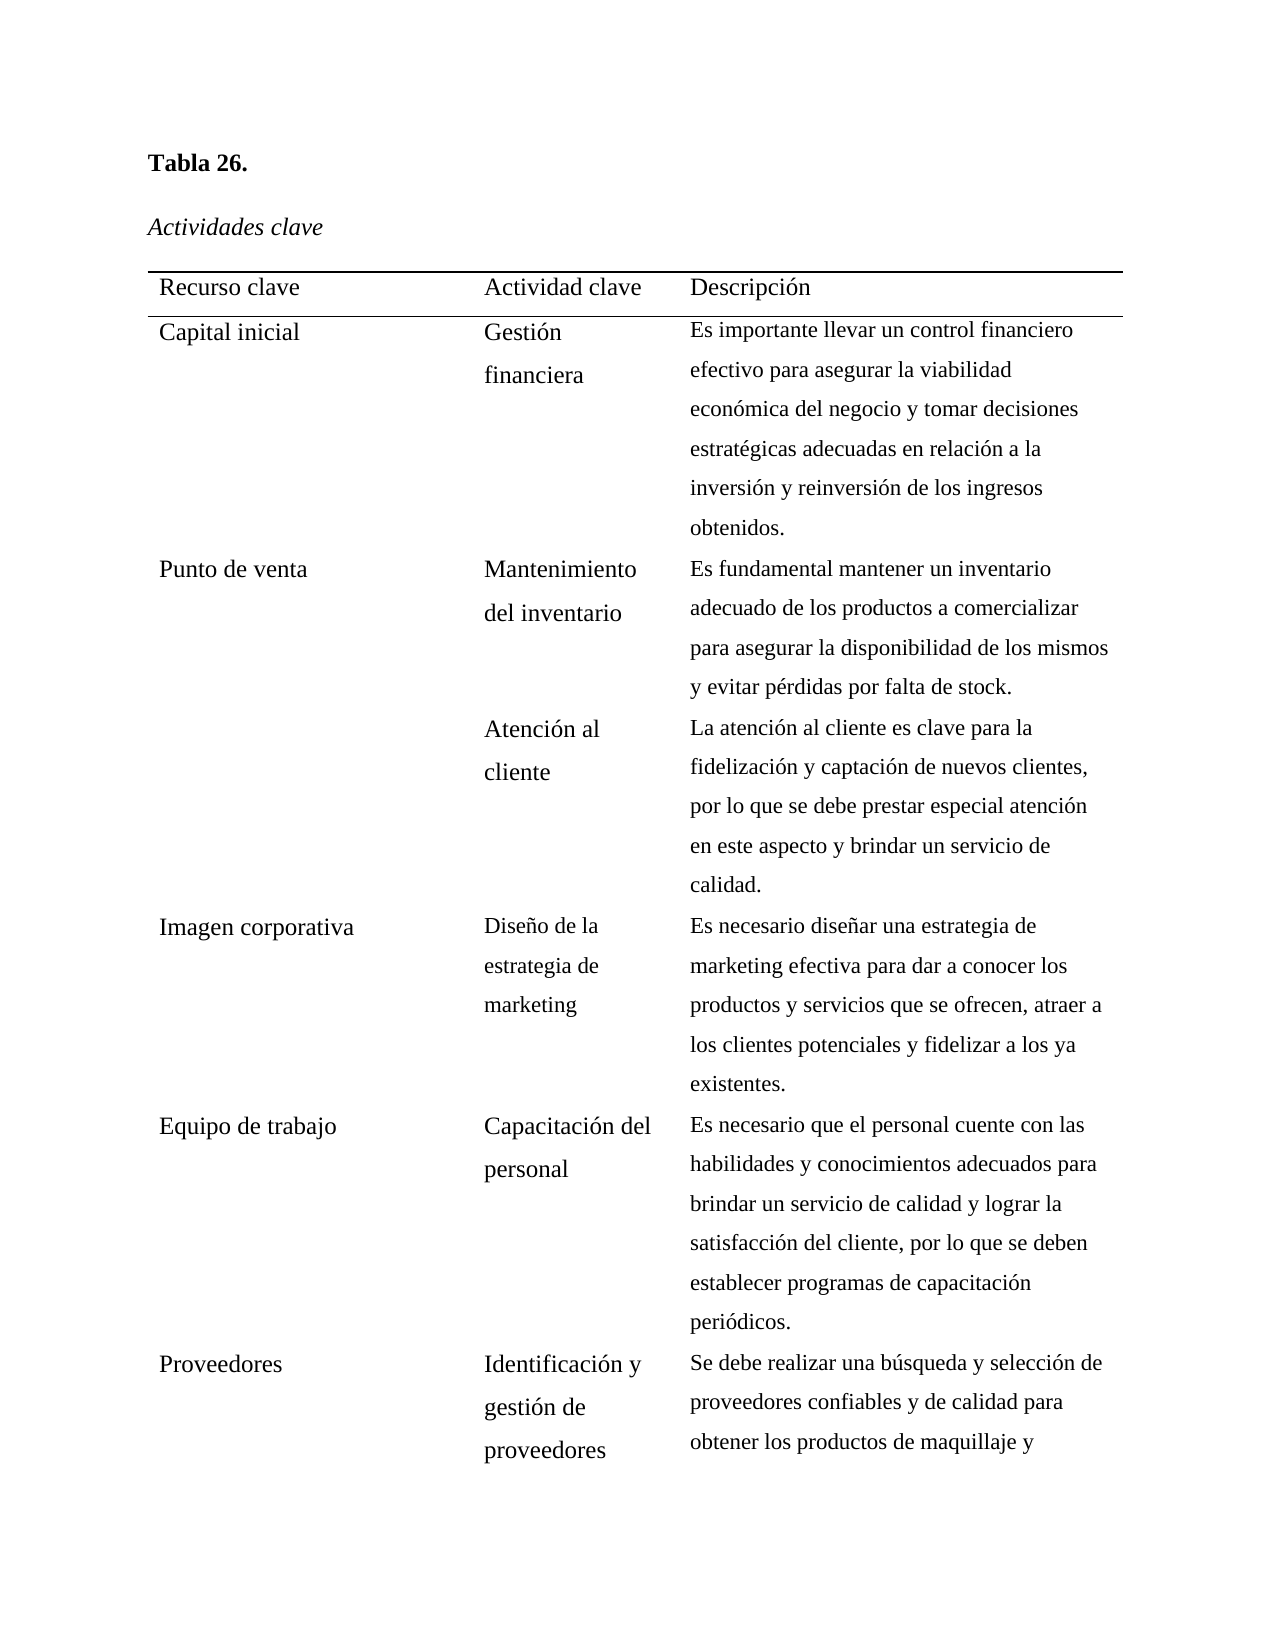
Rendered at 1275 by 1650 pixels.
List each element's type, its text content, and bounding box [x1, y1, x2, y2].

table_header Actividad clave [473, 273, 679, 316]
table_cell Es necesario diseñar una estrategia de marketing efectiva para dar a conocer los productos y servicios que se ofrecen, atraer a los clientes potenciales y fidelizar a los ya existentes. [679, 912, 1123, 1111]
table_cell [473, 1349, 679, 1478]
table_header Descripción [679, 273, 1123, 316]
table_header Recurso clave [148, 273, 473, 316]
table_cell Es necesario que el personal cuente con las habilidades y conocimientos adecuados para brindar un servicio de calidad y lograr la satisfacción del cliente, por lo que se deben establecer programas de capacitación periódicos. [679, 1111, 1123, 1349]
table_cell Atención al cliente [473, 714, 679, 912]
table_cell Es fundamental mantener un inventario adecuado de los productos a comercializar para asegurar la disponibilidad de los mismos y evitar pérdidas por falta de stock. [679, 555, 1123, 714]
table_cell Equipo de trabajo [148, 1111, 473, 1349]
table_cell Punto de venta [148, 555, 473, 912]
table_cell Diseño de la estrategia de marketing [473, 912, 679, 1111]
table_cell Proveedores [148, 1349, 473, 1478]
table_cell Gestión financiera [473, 317, 679, 554]
table_cell Imagen corporativa [148, 912, 473, 1111]
table_cell Mantenimiento del inventario [473, 555, 679, 714]
text Actividades clave [148, 212, 1127, 240]
table_cell Es importante llevar un control financiero efectivo para asegurar la viabilidad económica del negocio y tomar decisiones estratégicas adecuadas en relación a la inversión y reinversión de los ingresos obtenidos. [679, 317, 1123, 554]
table_cell Capital inicial [148, 317, 473, 554]
table_cell La atención al cliente es clave para la fidelización y captación de nuevos clientes, por lo que se debe prestar especial atención en este aspecto y brindar un servicio de calidad. [679, 714, 1123, 912]
text Tabla 26. Actividades clave [148, 148, 1127, 176]
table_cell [679, 1349, 1123, 1478]
table_cell Capacitación del personal [473, 1111, 679, 1349]
